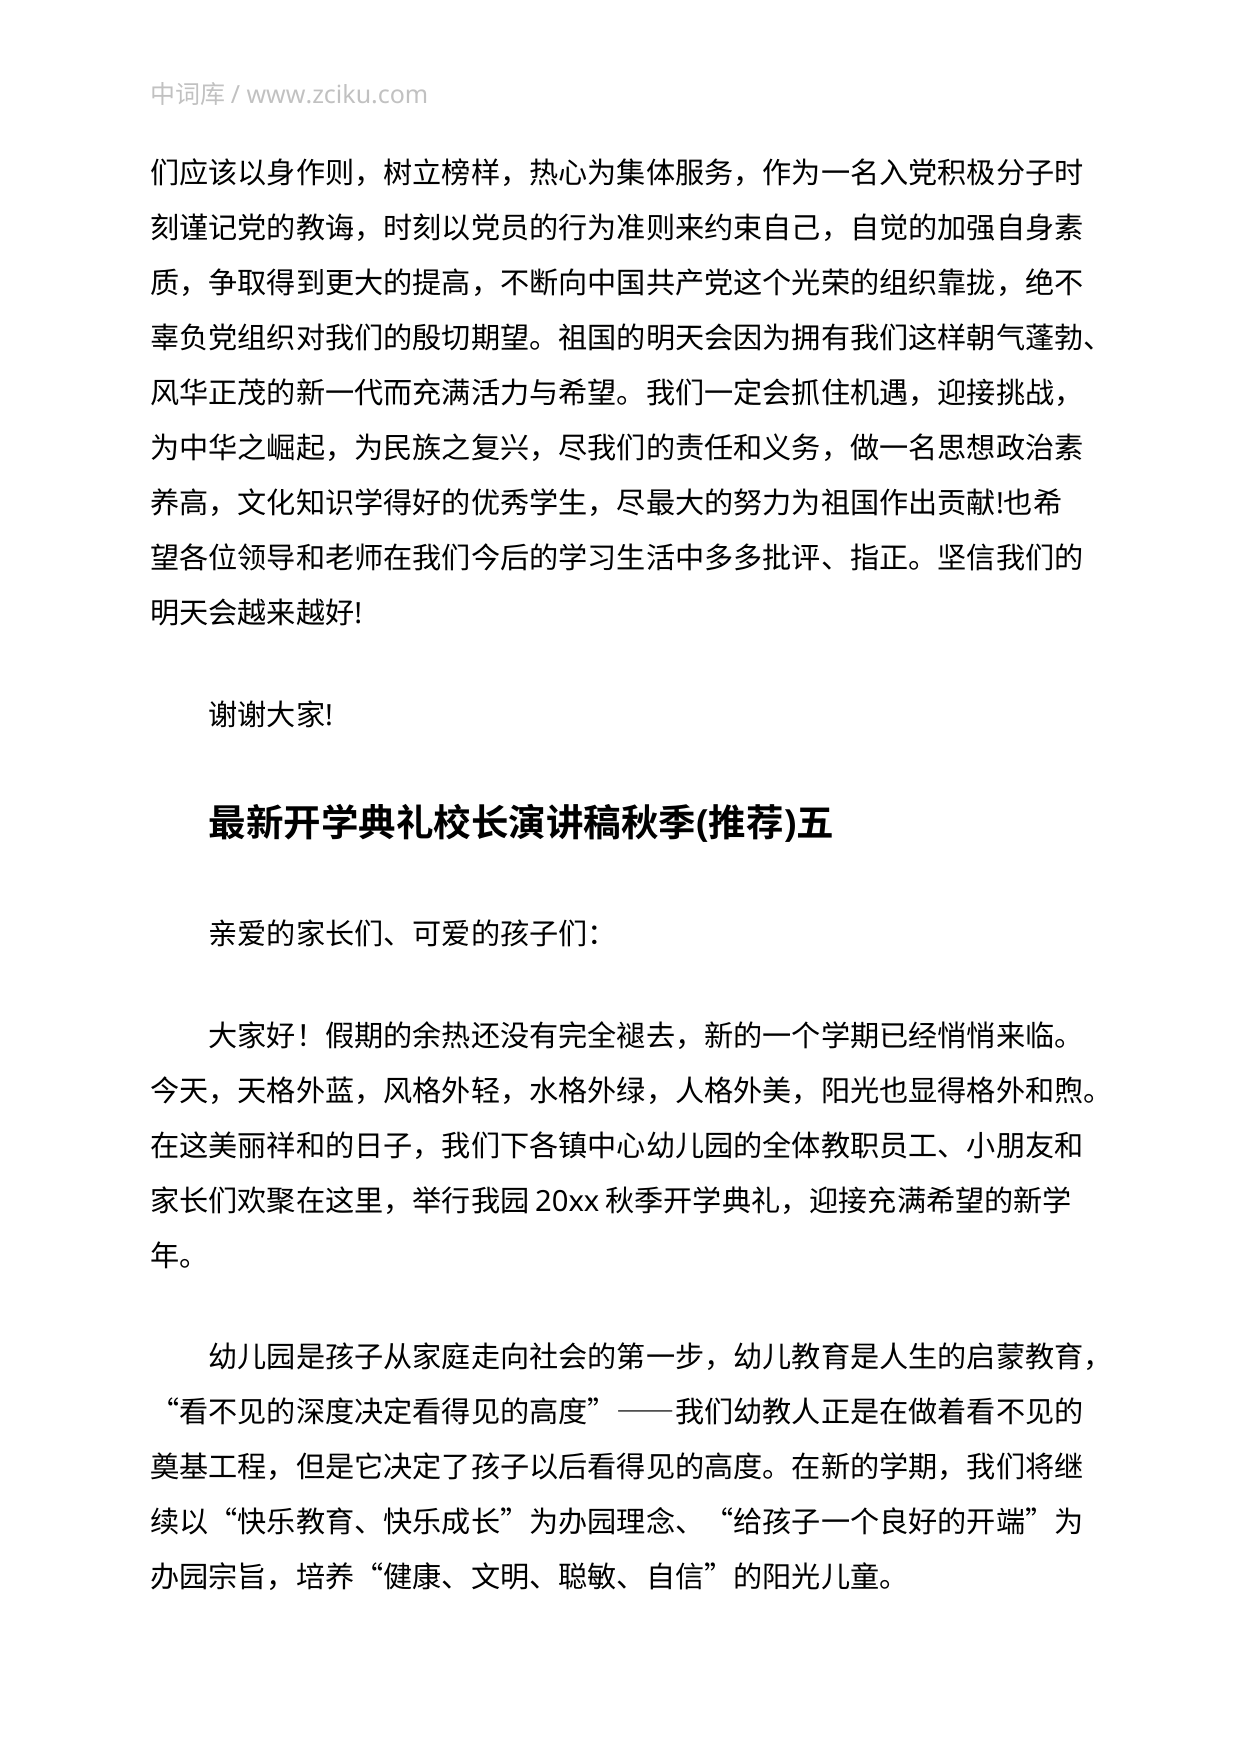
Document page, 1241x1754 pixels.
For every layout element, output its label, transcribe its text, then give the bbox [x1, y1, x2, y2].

text 亲爱的家长们、可爱的孩子们： [150, 911, 1090, 953]
text 谢谢大家! [150, 691, 1090, 734]
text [150, 150, 1090, 632]
text 大家好！假期的余热还没有完全褪去，新的一个学期已经悄悄来临。今天，天格外蓝，风格外轻，水格外绿，人格外美，阳光也显得格外和煦。在这美丽祥和的日子，我们下各镇中心幼儿园的全体教职员工、小朋友和家长们欢聚在这里，举行我园20xx秋季开学典礼，迎接充满希望的新学年。 [150, 1013, 1090, 1274]
text 最新开学典礼校长演讲稿秋季(推荐)五 [150, 793, 1090, 848]
text 幼儿园是孩子从家庭走向社会的第一步，幼儿教育是人生的启蒙教育，“看不见的深度决定看得见的高度”——我们幼教人正是在做着看不见的奠基工程，但是它决定了孩子以后看得见的高度。在新的学期，我们将继续以“快乐教育、快乐成长”为办园理念、“给孩子一个良好的开端”为办园宗旨，培养“健康、文明、聪敏、自信”的阳光儿童。 [150, 1334, 1090, 1596]
